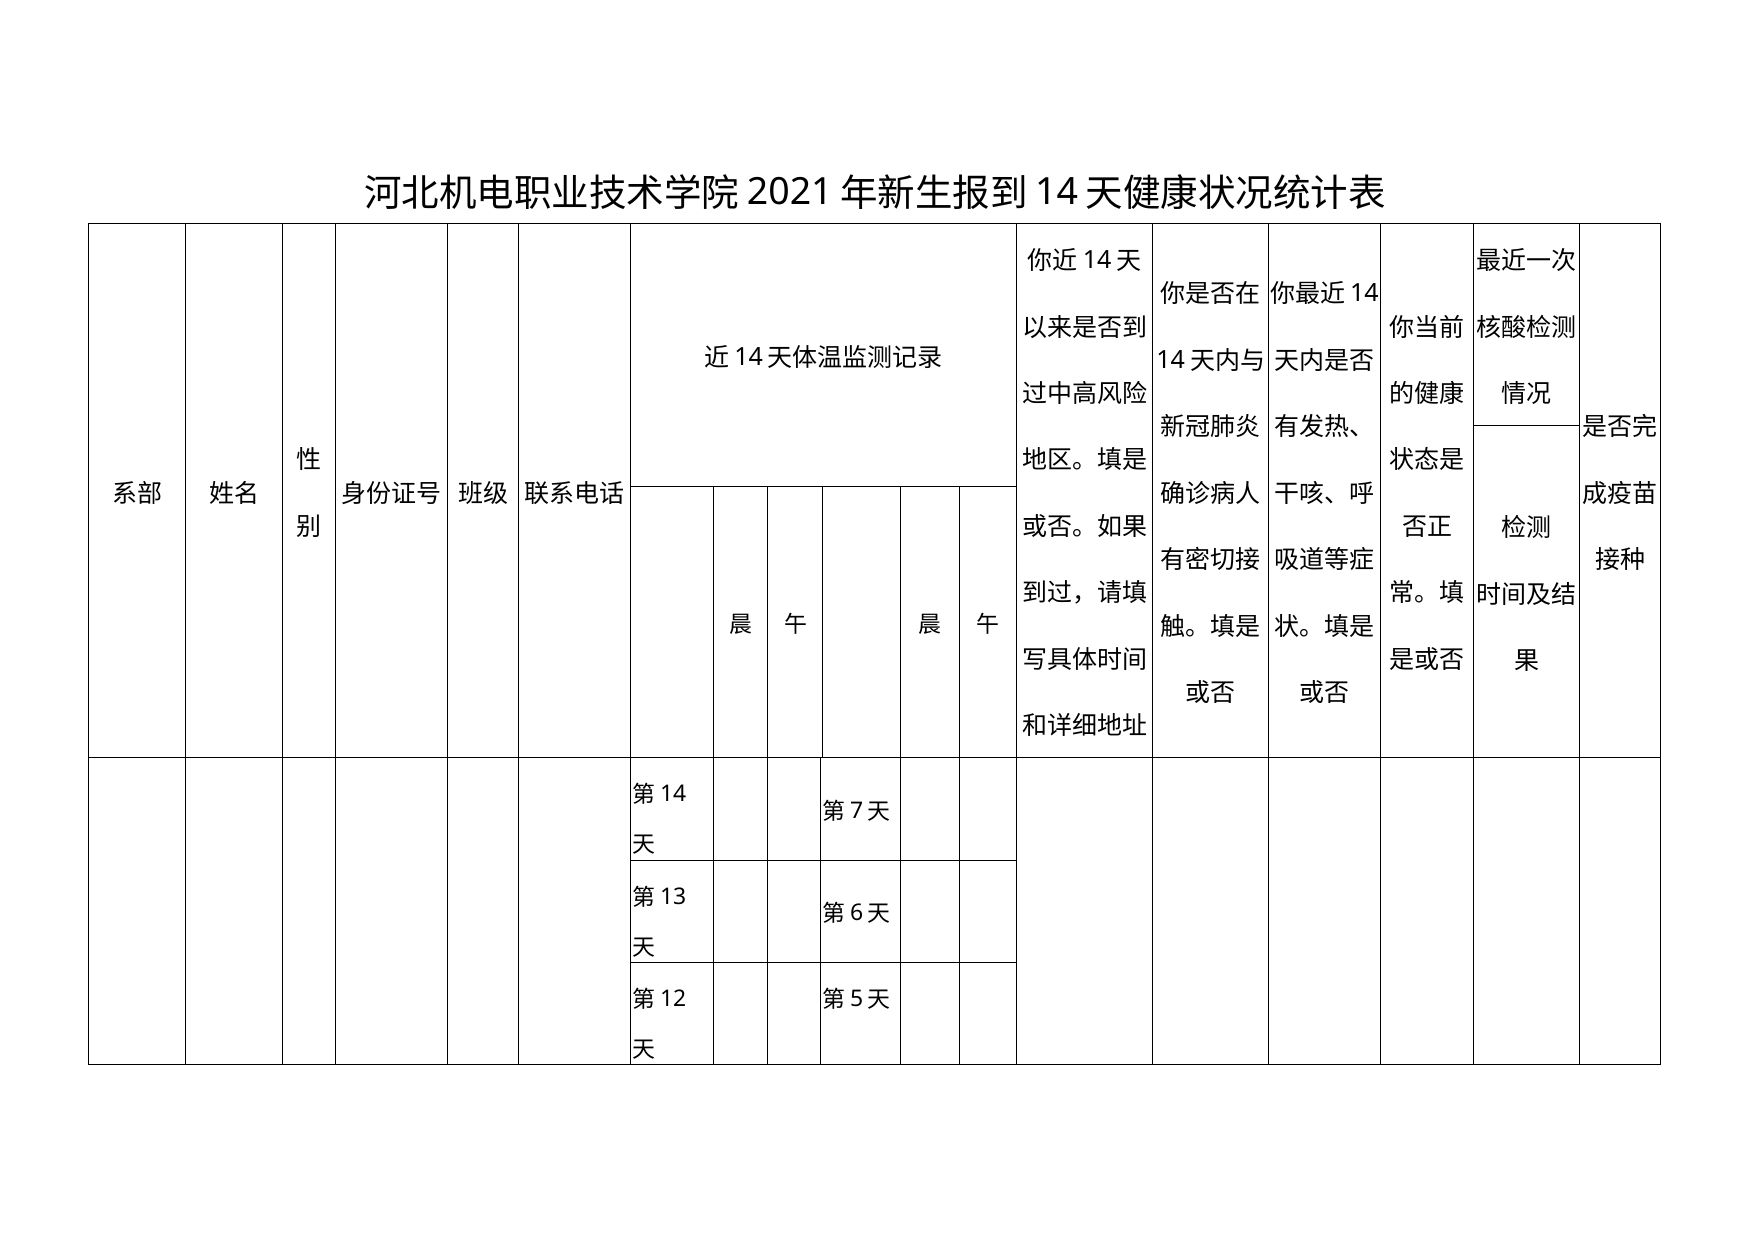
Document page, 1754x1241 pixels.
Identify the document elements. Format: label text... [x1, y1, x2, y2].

table_cell [448, 758, 518, 1064]
table_cell 性别 [283, 224, 335, 757]
table_cell [519, 758, 630, 1064]
table_cell [960, 861, 1016, 962]
table_cell [768, 963, 820, 1064]
table_cell 身份证号 [336, 224, 447, 757]
table_header 河北机电职业技术学院2021年新生报到14天健康状况统计表 [89, 155, 1661, 223]
table_cell [768, 861, 820, 962]
table_cell [901, 758, 959, 859]
table_cell [186, 758, 282, 1064]
table_cell 午 [768, 487, 822, 757]
table_cell [1381, 758, 1473, 1064]
table_cell 最近一次核酸检测情况 [1474, 224, 1579, 425]
table_cell 系部 [89, 224, 185, 757]
table_cell 检测 时间及结果 [1474, 426, 1579, 757]
table_cell 联系电话 [519, 224, 630, 757]
table_cell 姓名 [186, 224, 282, 757]
table_cell [960, 758, 1016, 859]
table_cell 第5天 [821, 963, 900, 1064]
table_cell [823, 487, 900, 757]
table_cell [1580, 758, 1660, 1064]
table_cell [768, 758, 820, 859]
table_cell [901, 861, 959, 962]
table_cell [901, 963, 959, 1064]
table_cell 班级 [448, 224, 518, 757]
table_cell [714, 861, 767, 962]
table_cell 第13天 [631, 861, 713, 962]
table_cell 近14天体温监测记录 [631, 224, 1016, 486]
table_cell 你当前的健康状态是否正常。填是或否 [1381, 224, 1473, 757]
table_cell 你最近14天内是否有发热、干咳、呼吸道等症状。填是或否 [1269, 224, 1380, 757]
table_cell [1153, 758, 1268, 1064]
table_cell [631, 487, 713, 757]
table_cell 第12天 [631, 963, 713, 1064]
table_cell [1474, 758, 1579, 1064]
table_cell 第6天 [821, 861, 900, 962]
table_cell 第14天 [631, 758, 713, 859]
table_cell [336, 758, 447, 1064]
table_cell [960, 963, 1016, 1064]
table_cell 是否完成疫苗接种 [1580, 224, 1660, 757]
table_cell 第7天 [821, 758, 900, 859]
table_cell [89, 758, 185, 1064]
table_cell 午 [960, 487, 1016, 757]
table_cell [1269, 758, 1380, 1064]
table_cell 晨 [901, 487, 959, 757]
table_cell 你是否在14天内与新冠肺炎确诊病人有密切接触。填是或否 [1153, 224, 1268, 757]
table_cell 晨 [714, 487, 767, 757]
table_cell [283, 758, 335, 1064]
table_cell [1017, 758, 1152, 1064]
table_cell [714, 758, 767, 859]
table_cell 你近14天以来是否到过中高风险地区。填是或否。如果到过，请填写具体时间和详细地址 [1017, 224, 1152, 757]
table_cell [714, 963, 767, 1064]
